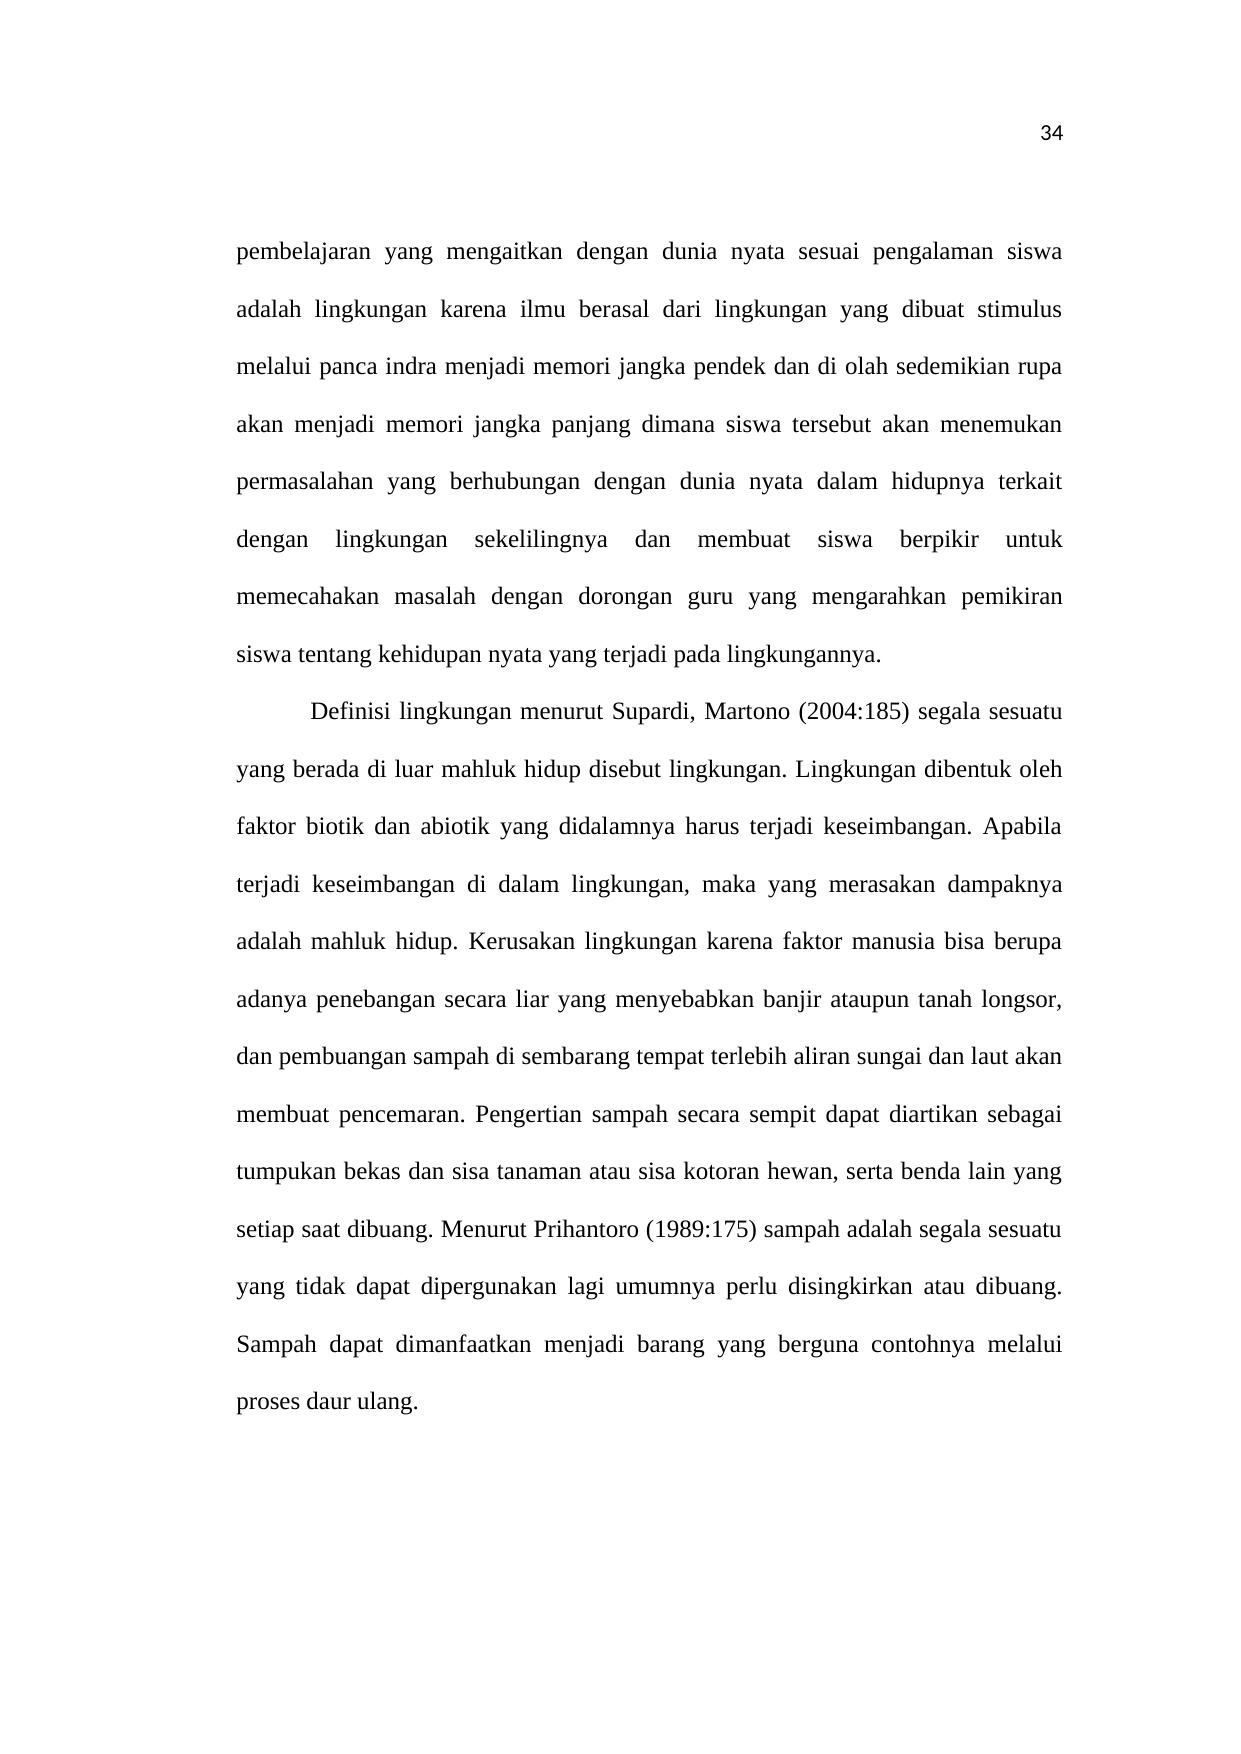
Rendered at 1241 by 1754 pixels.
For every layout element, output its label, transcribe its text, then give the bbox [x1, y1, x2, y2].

list Definisi lingkungan menurut Supardi, Martono (2004:185) segala sesuatu yang berada di luar mahluk hidup disebut lingkungan. Lingkungan dibentuk oleh faktor biotik dan abiotik yang didalamnya harus terjadi keseimbangan. Apabila terjadi keseimbangan di dalam lingkungan, maka yang merasakan dampaknya adalah mahluk hidup. Kerusakan lingkungan karena faktor manusia bisa berupa adanya penebangan secara liar yang menyebabkan banjir ataupun tanah longsor, dan pembuangan sampah di sembarang tempat terlebih aliran sungai dan laut akan membuat pencemaran. Pengertian sampah secara sempit dapat diartikan sebagai tumpukan bekas dan sisa tanaman atau sisa kotoran hewan, serta benda lain yang setiap saat dibuang. Menurut Prihantoro (1989:175) sampah adalah segala sesuatu yang tidak dapat dipergunakan lagi umumnya perlu disingkirkan atau dibuang. Sampah dapat dimanfaatkan menjadi barang yang berguna contohnya melalui proses daur ulang. [236, 696, 1063, 1415]
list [236, 236, 1063, 667]
